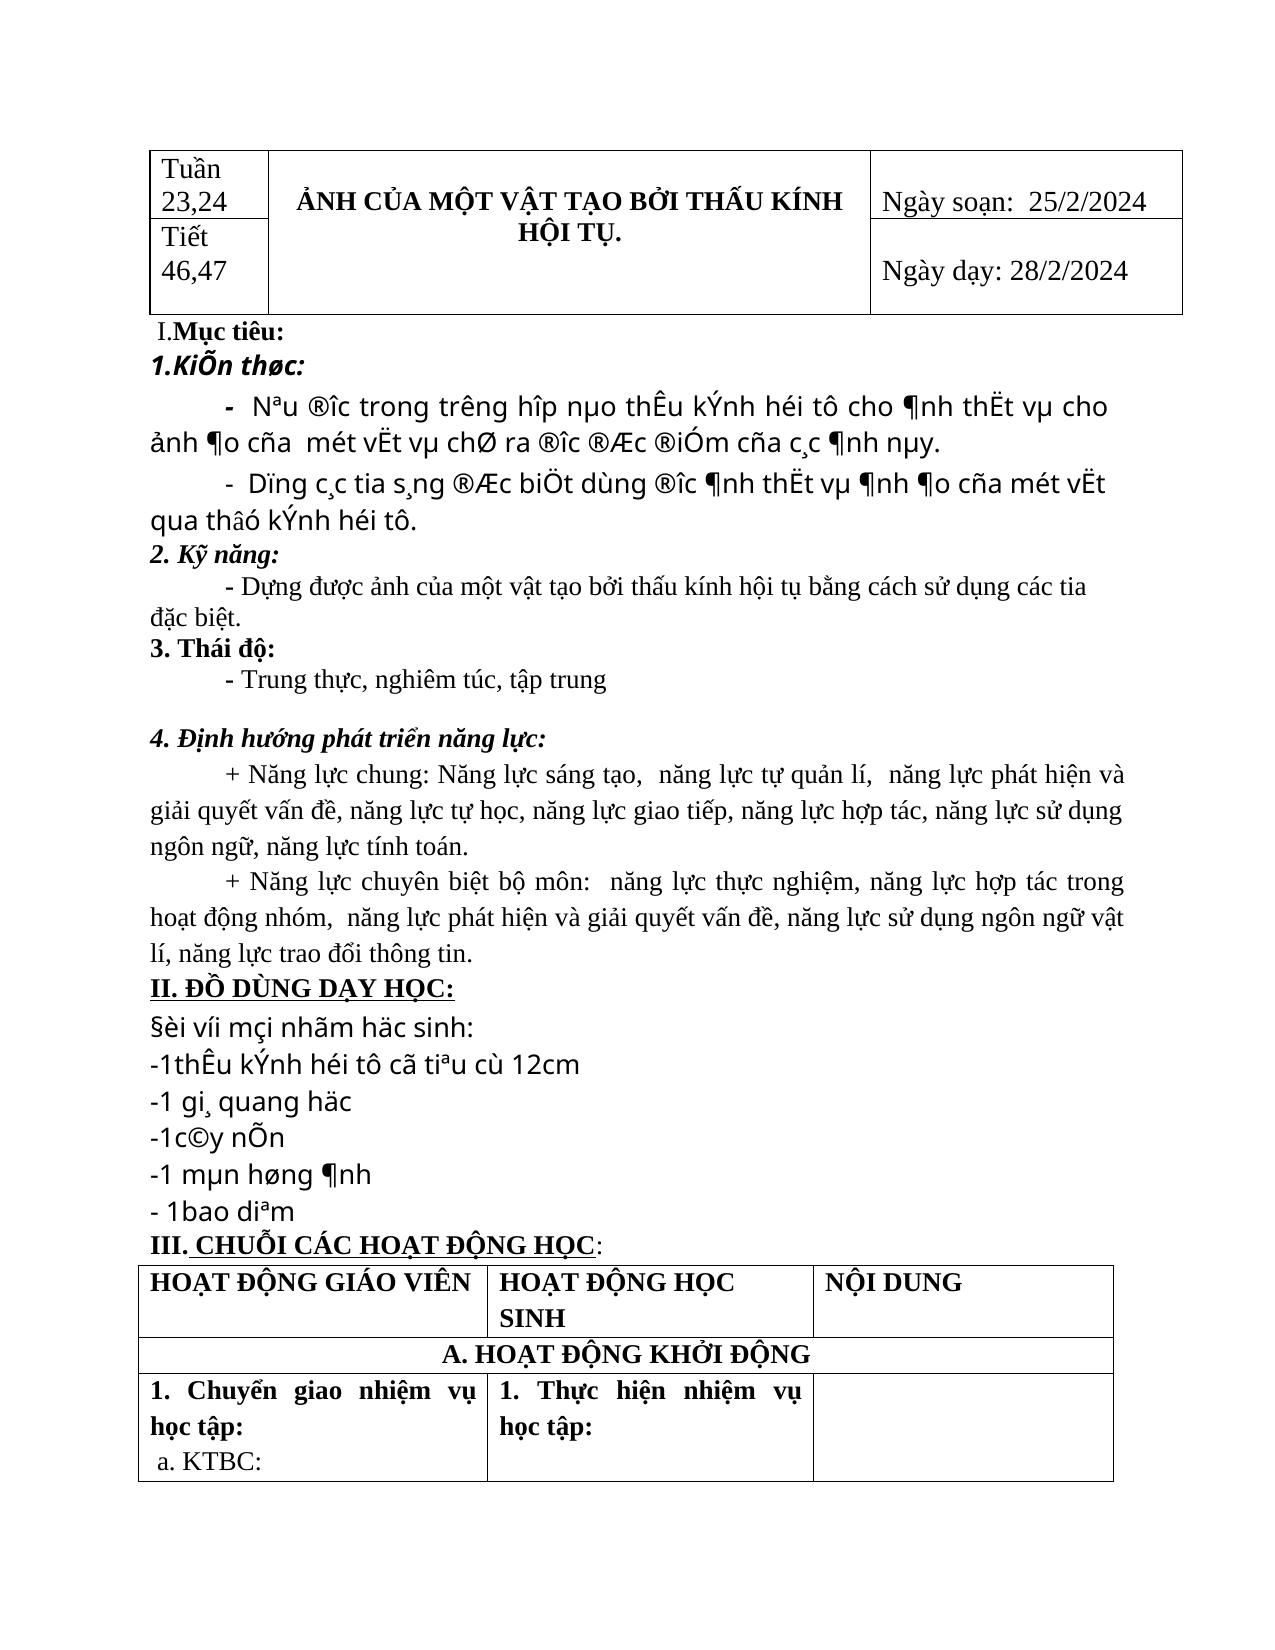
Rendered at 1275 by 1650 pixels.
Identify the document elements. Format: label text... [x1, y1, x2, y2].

text III. CHUỖI CÁC HOẠT ĐỘNG HỌC: [150, 1229, 1125, 1261]
list 1.KiÕn thøc: [150, 346, 1110, 383]
text 4. Định hướng phát triển năng lực: [150, 722, 1125, 753]
table_header ẢNH CỦA MỘT VẬT TẠO BỞI THẤU KÍNH HỘI TỤ. [269, 151, 870, 314]
text - 1bao diªm [150, 1193, 1125, 1229]
text - Dựng được ảnh của một vật tạo bởi thấu kính hội tụ bằng cách sử dụng các tia đặc biệt. [150, 570, 1125, 632]
table_cell Tiết 46,47 [151, 219, 268, 314]
text -1 mµn høng ¶nh [150, 1156, 1125, 1193]
text - Trung thực, nghiêm túc, tập trung [150, 663, 1125, 694]
text II. ĐỒ DÙNG DẠY HỌC: [150, 972, 1125, 1004]
text §èi víi mçi nhãm häc sinh: [150, 1008, 1125, 1045]
text -1 gi¸ quang häc [150, 1082, 1125, 1119]
table_cell A. HOẠT ĐỘNG KHỞI ĐỘNG [139, 1338, 1113, 1373]
text 3. Thái độ: [150, 632, 1125, 663]
text -1c©y nÕn [150, 1119, 1125, 1156]
text 2. Kỹ năng: [150, 539, 1125, 570]
table_cell Ngày dạy: 28/2/2024 [871, 219, 1182, 314]
text -1thÊu kÝnh héi tô cã tiªu cù 12cm [150, 1045, 1125, 1082]
list - Nªu ®­îc trong tr­êng hîp nµo thÊu kÝnh héi tô cho ¶nh thËt vµ cho ảnh ¶o cña mét vËt vµ chØ ra ®­îc ®Æc ®iÓm cña c¸c ¶nh nµy. [150, 387, 1110, 461]
text - Dïng c¸c tia s¸ng ®Æc biÖt dùng ®­îc ¶nh thËt vµ ¶nh ¶o cña mét vËt qua thâó kÝnh héi tô. [150, 465, 1125, 539]
table_cell [814, 1374, 1113, 1481]
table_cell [139, 1374, 487, 1481]
table_header HOẠT ĐỘNG GIÁO VIÊN [139, 1266, 487, 1337]
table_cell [488, 1374, 813, 1481]
text + Năng lực chuyên biệt bộ môn: năng lực thực nghiệm, năng lực hợp tác trong hoạt động nhóm, năng lực phát hiện và giải quyết vấn đề, năng lực sử dụng ngôn ngữ vật lí, năng lực trao đổi thông tin. [150, 865, 1125, 968]
table_header Tuần 23,24 [151, 151, 268, 218]
table_header Ngày soạn: 25/2/2024 [871, 151, 1182, 218]
table_header HOẠT ĐỘNG HỌC SINH [488, 1266, 813, 1337]
text + Năng lực chung: Năng lực sáng tạo, năng lực tự quản lí, năng lực phát hiện và giải quyết vấn đề, năng lực tự học, năng lực giao tiếp, năng lực hợp tác, năng lực sử dụng ngôn ngữ, năng lực tính toán. [150, 758, 1125, 861]
text I.Mục tiêu: [150, 315, 1125, 346]
table_header NỘI DUNG [814, 1266, 1113, 1337]
